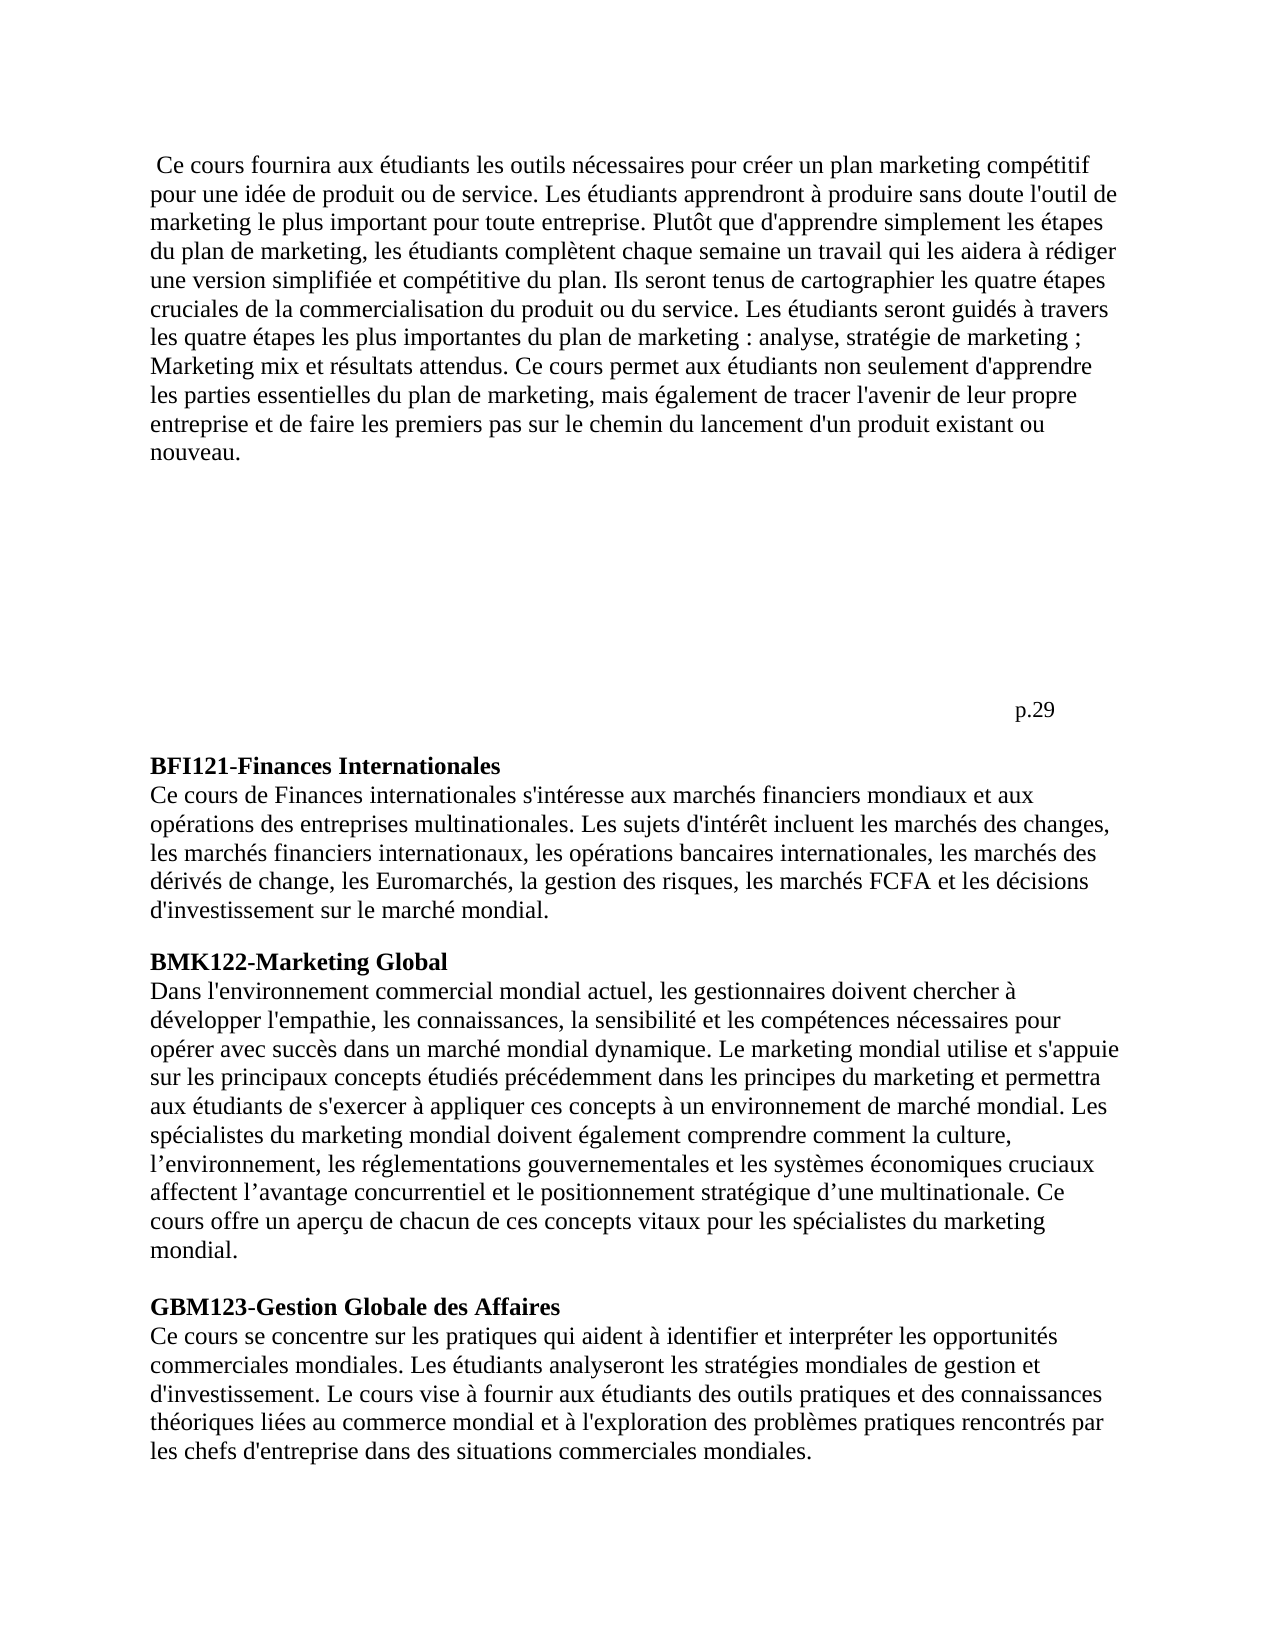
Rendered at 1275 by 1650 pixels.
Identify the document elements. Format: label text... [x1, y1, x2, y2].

text p.29 [150, 696, 1125, 723]
text Dans l'environnement commercial mondial actuel, les gestionnaires doivent chercher à développer l'empathie, les connaissances, la sensibilité et les compétences nécessaires pour opérer avec succès dans un marché mondial dynamique. Le marketing mondial utilise et s'appuie sur les principaux concepts étudiés précédemment dans les principes du marketing et permettra aux étudiants de s'exercer à appliquer ces concepts à un environnement de marché mondial. Les spécialistes du marketing mondial doivent également comprendre comment la culture, l’environnement, les réglementations gouvernementales et les systèmes économiques cruciaux affectent l’avantage concurrentiel et le positionnement stratégique d’une multinationale. Ce cours offre un aperçu de chacun de ces concepts vitaux pour les spécialistes du marketing mondial. [150, 976, 1125, 1264]
text Ce cours fournira aux étudiants les outils nécessaires pour créer un plan marketing compétitif pour une idée de produit ou de service. Les étudiants apprendront à produire sans doute l'outil de marketing le plus important pour toute entreprise. Plutôt que d'apprendre simplement les étapes du plan de marketing, les étudiants complètent chaque semaine un travail qui les aidera à rédiger une version simplifiée et compétitive du plan. Ils seront tenus de cartographier les quatre étapes cruciales de la commercialisation du produit ou du service. Les étudiants seront guidés à travers les quatre étapes les plus importantes du plan de marketing : analyse, stratégie de marketing ; Marketing mix et résultats attendus. Ce cours permet aux étudiants non seulement d'apprendre les parties essentielles du plan de marketing, mais également de tracer l'avenir de leur propre entreprise et de faire les premiers pas sur le chemin du lancement d'un produit existant ou nouveau. [150, 150, 1125, 466]
text GBM123-Gestion Globale des Affaires [150, 1292, 1125, 1321]
text BMK122-Marketing Global [150, 947, 1125, 976]
text Ce cours se concentre sur les pratiques qui aident à identifier et interpréter les opportunités commerciales mondiales. Les étudiants analyseront les stratégies mondiales de gestion et d'investissement. Le cours vise à fournir aux étudiants des outils pratiques et des connaissances théoriques liées au commerce mondial et à l'exploration des problèmes pratiques rencontrés par les chefs d'entreprise dans des situations commerciales mondiales. [150, 1321, 1125, 1465]
text Ce cours de Finances internationales s'intéresse aux marchés financiers mondiaux et aux opérations des entreprises multinationales. Les sujets d'intérêt incluent les marchés des changes, les marchés financiers internationaux, les opérations bancaires internationales, les marchés des dérivés de change, les Euromarchés, la gestion des risques, les marchés FCFA et les décisions d'investissement sur le marché mondial. [150, 780, 1125, 924]
text BFI121-Finances Internationales [150, 751, 1125, 780]
